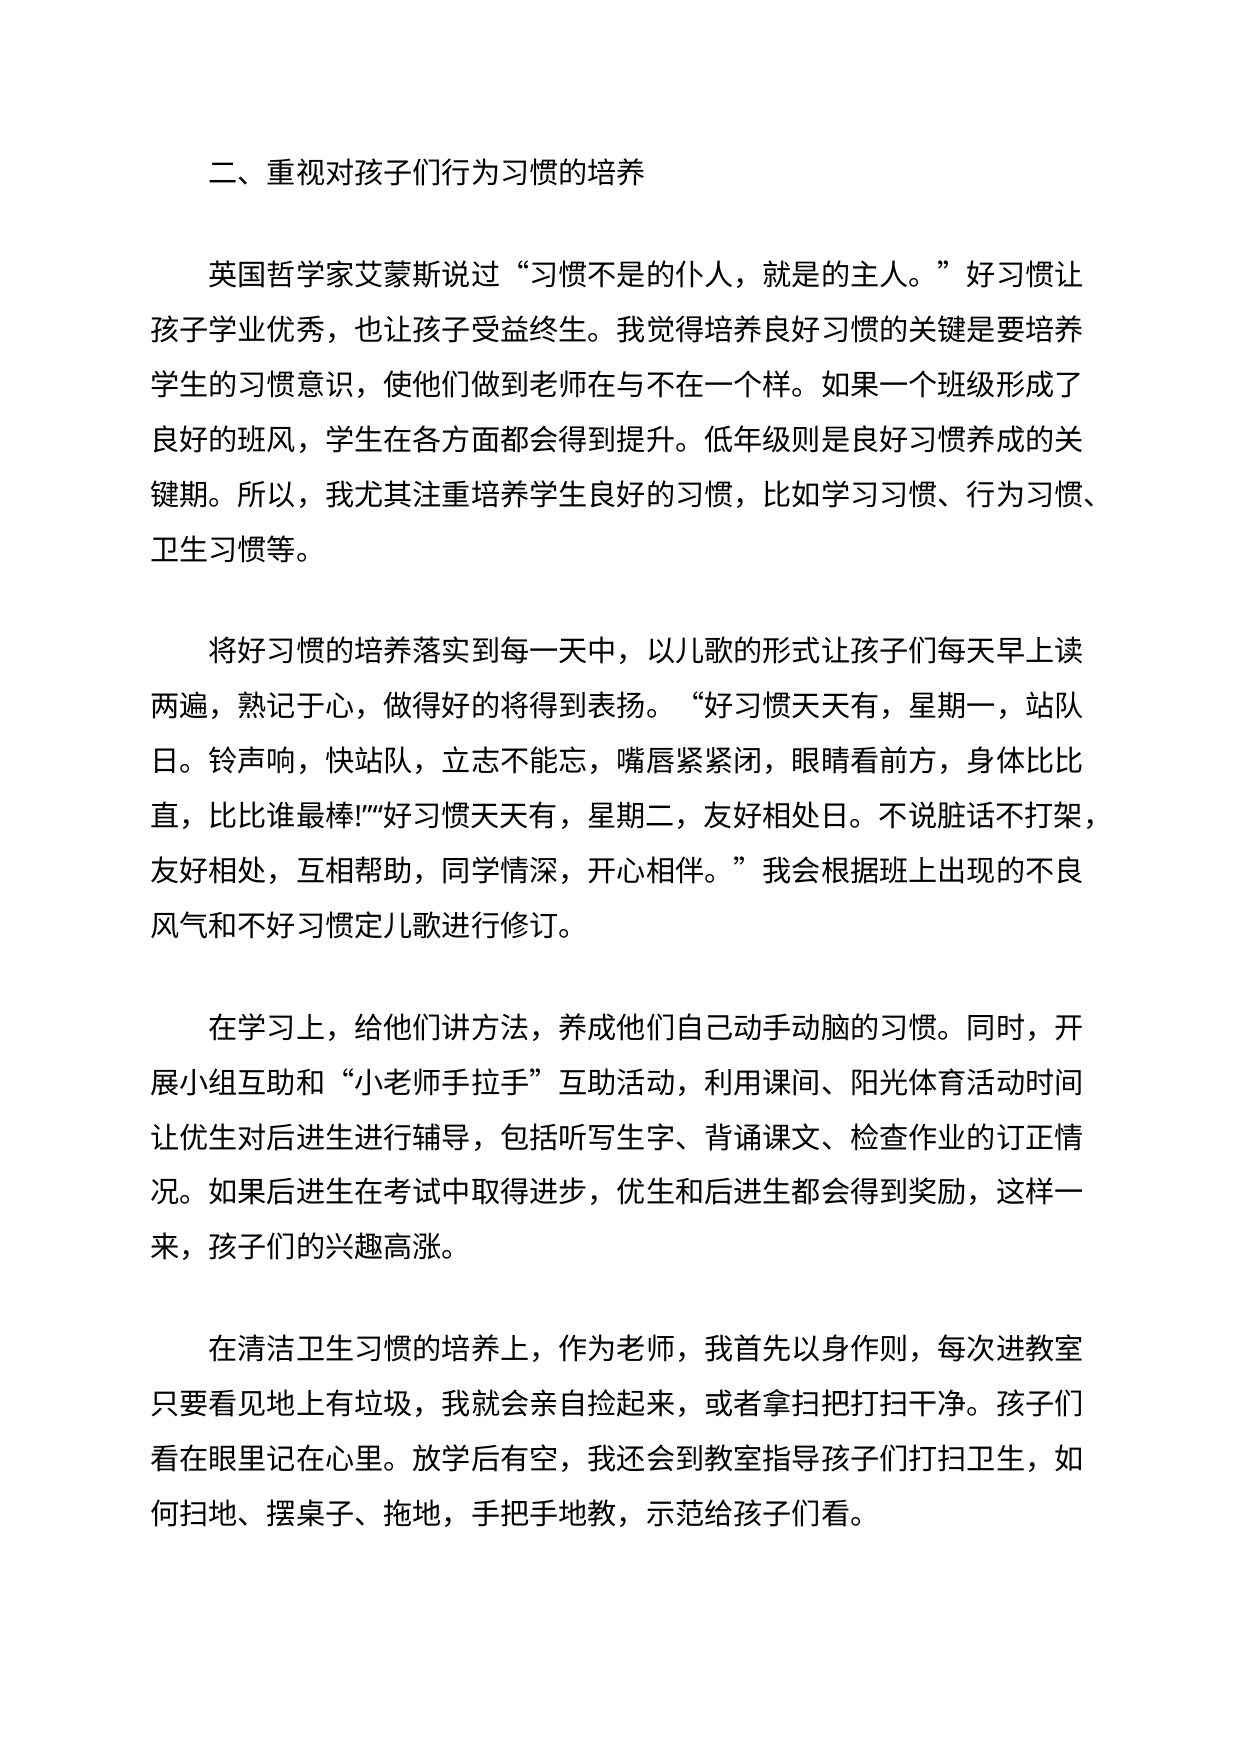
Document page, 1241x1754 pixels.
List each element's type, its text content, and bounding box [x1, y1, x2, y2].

text 英国哲学家艾蒙斯说过“习惯不是的仆人，就是的主人。”好习惯让孩子学业优秀，也让孩子受益终生。我觉得培养良好习惯的关键是要培养学生的习惯意识，使他们做到老师在与不在一个样。如果一个班级形成了良好的班风，学生在各方面都会得到提升。低年级则是良好习惯养成的关键期。所以，我尤其注重培养学生良好的习惯，比如学习习惯、行为习惯、卫生习惯等。 [150, 252, 1090, 568]
text 将好习惯的培养落实到每一天中，以儿歌的形式让孩子们每天早上读两遍，熟记于心，做得好的将得到表扬。“好习惯天天有，星期一，站队日。铃声响，快站队，立志不能忘，嘴唇紧紧闭，眼睛看前方，身体比比直，比比谁最棒!”“好习惯天天有，星期二，友好相处日。不说脏话不打架，友好相处，互相帮助，同学情深，开心相伴。”我会根据班上出现的不良风气和不好习惯定儿歌进行修订。 [150, 628, 1090, 945]
text 二、重视对孩子们行为习惯的培养 [150, 150, 1090, 192]
text 在清洁卫生习惯的培养上，作为老师，我首先以身作则，每次进教室只要看见地上有垃圾，我就会亲自捡起来，或者拿扫把打扫干净。孩子们看在眼里记在心里。放学后有空，我还会到教室指导孩子们打扫卫生，如何扫地、摆桌子、拖地，手把手地教，示范给孩子们看。 [150, 1326, 1090, 1533]
text 在学习上，给他们讲方法，养成他们自己动手动脑的习惯。同时，开展小组互助和“小老师手拉手”互助活动，利用课间、阳光体育活动时间让优生对后进生进行辅导，包括听写生字、背诵课文、检查作业的订正情况。如果后进生在考试中取得进步，优生和后进生都会得到奖励，这样一来，孩子们的兴趣高涨。 [150, 1004, 1090, 1266]
